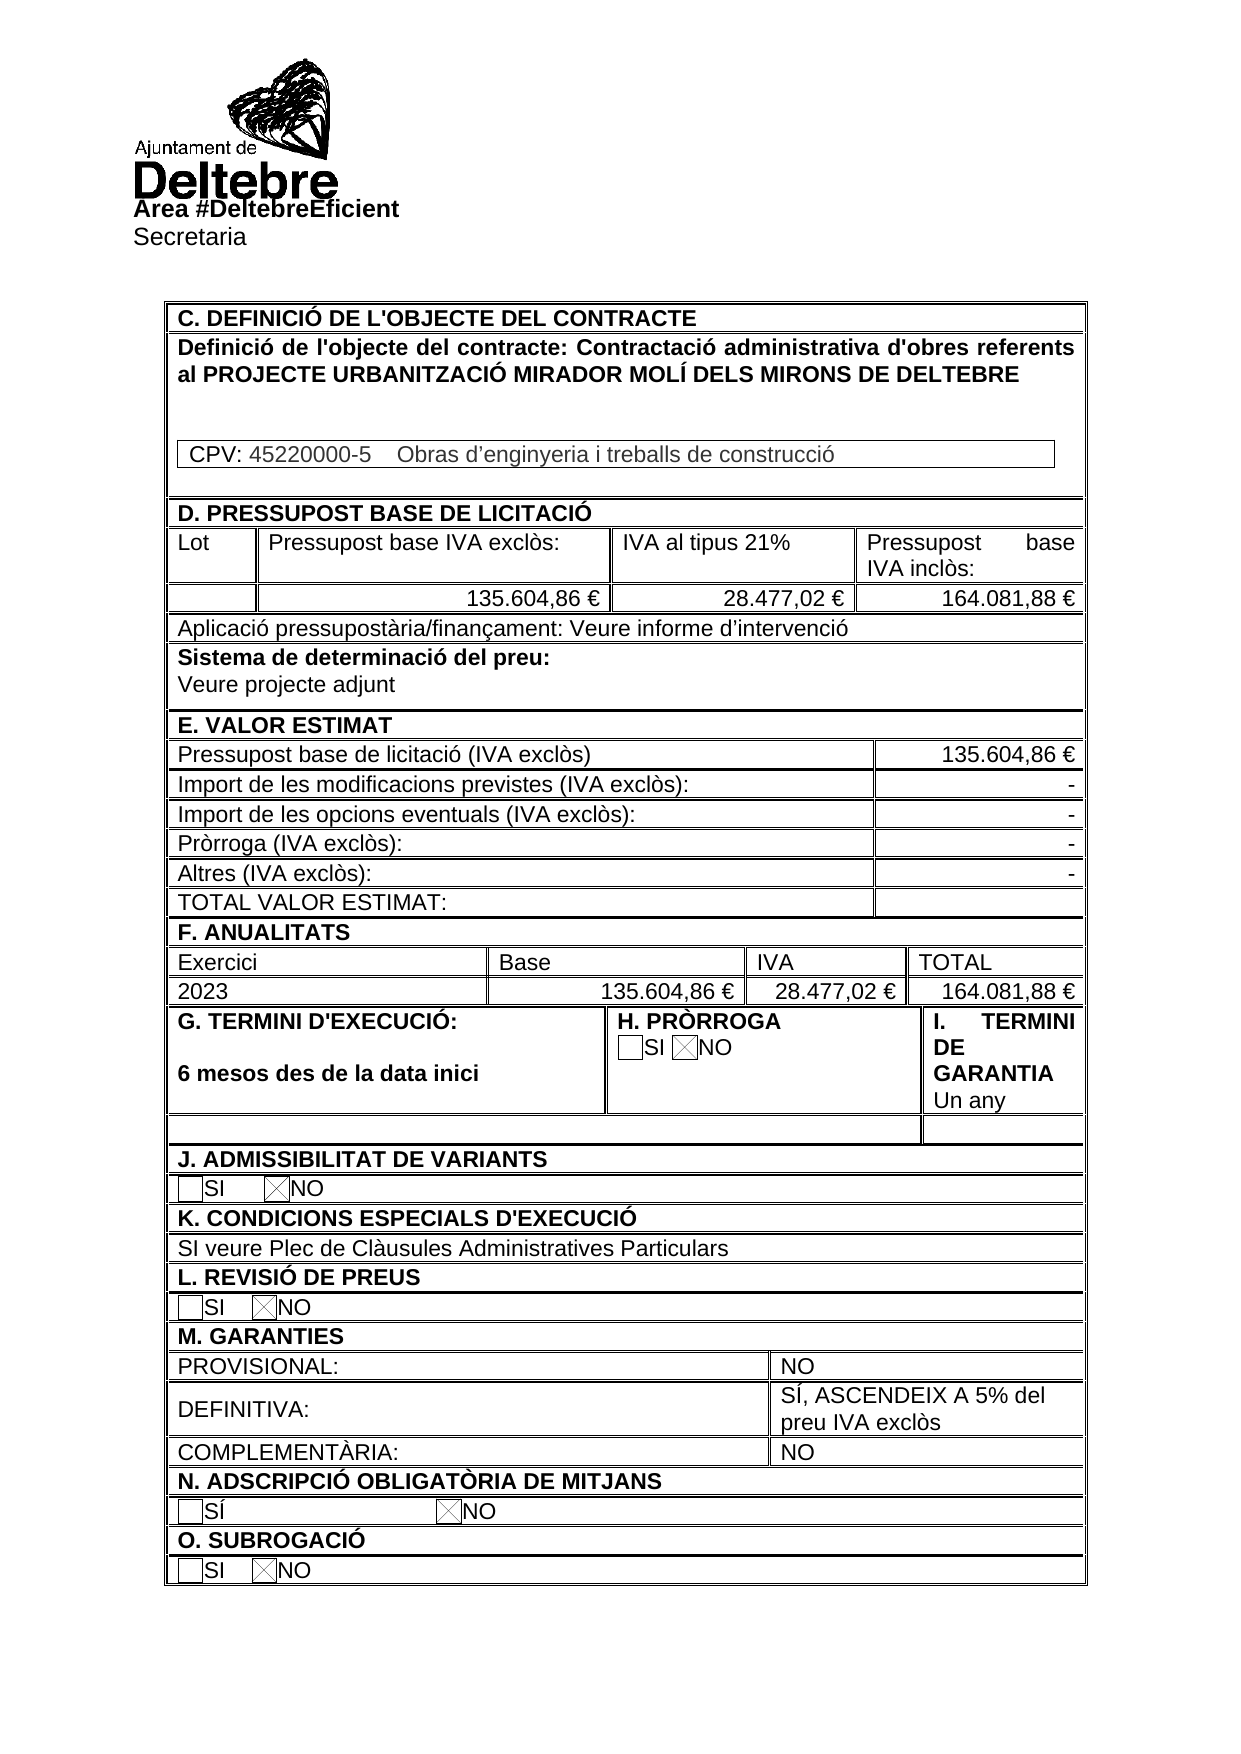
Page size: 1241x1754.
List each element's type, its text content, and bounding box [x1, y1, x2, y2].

table_cell Pròrroga (IVA exclòs): [168, 827, 873, 856]
table_cell SÍ, ASCENDEIX A 5% del preu IVA exclòs [769, 1379, 1086, 1435]
table_cell O. SUBROGACIÓ [168, 1524, 1085, 1553]
table_cell D. PRESSUPOST BASE DE LICITACIÓ [168, 496, 1085, 526]
table_cell Pressupost base IVA exclòs: [259, 529, 609, 582]
table_cell Import de les modificacions previstes (IVA exclòs): [168, 768, 873, 797]
table_cell M. GARANTIES [168, 1320, 1085, 1350]
table_cell - [874, 856, 1086, 886]
table_cell I. TERMINI DE GARANTIA Un any [922, 1004, 1086, 1113]
table_cell - [876, 827, 1085, 856]
table_cell SI NO [168, 1172, 1085, 1202]
table_cell E. VALOR ESTIMAT [166, 709, 1086, 738]
table_cell C. DEFINICIÓ DE L'OBJECTE DEL CONTRACTE [168, 305, 1085, 331]
table_cell PROVISIONAL: [168, 1350, 768, 1379]
table_cell 135.604,86 € [259, 585, 609, 611]
table_cell [924, 1113, 1085, 1143]
table_cell 135.604,86 € [489, 978, 744, 1004]
table_cell SI NO [166, 1291, 252, 1320]
table_cell H. PRÒRROGA SI NO [608, 1008, 920, 1113]
table_cell SI veure Plec de Clàusules Administratives Particulars [166, 1231, 1086, 1261]
table_cell 2023 [168, 975, 486, 1004]
table_cell SI NO [277, 1291, 1086, 1320]
table_cell TOTAL VALOR ESTIMAT: [168, 886, 873, 916]
table_cell G. TERMINI D'EXECUCIÓ: 6 mesos des de la data inici [166, 1004, 606, 1113]
table_cell SI NO [277, 1554, 1086, 1583]
table_cell COMPLEMENTÀRIA: [168, 1435, 768, 1465]
table_cell [168, 582, 256, 611]
table_cell Pressupost base IVA inclòs: [857, 526, 1085, 582]
table_cell [168, 1113, 921, 1143]
table_cell N. ADSCRIPCIÓ OBLIGATÒRIA DE MITJANS [168, 1465, 1085, 1494]
table_cell Aplicació pressupostària/finançament: Veure informe d’intervenció [166, 611, 1086, 641]
table_cell DEFINITIVA: [166, 1379, 769, 1435]
table_cell Sistema de determinació del preu: Veure projecte adjunt [168, 641, 1085, 708]
table_cell SI NO [166, 1554, 252, 1583]
table_cell Base [489, 948, 744, 975]
table_cell TOTAL [909, 945, 1085, 975]
table_cell - [876, 768, 1085, 797]
table_cell J. ADMISSIBILITAT DE VARIANTS [168, 1143, 1085, 1172]
table_cell IVA al tipus 21% [613, 529, 854, 582]
table_cell K. CONDICIONS ESPECIALS D'EXECUCIÓ [168, 1202, 1085, 1231]
table_cell NO [771, 1435, 1085, 1465]
table_cell F. ANUALITATS [166, 916, 1086, 945]
table_cell [876, 886, 1085, 916]
table_cell IVA [747, 948, 905, 975]
table_cell 164.081,88 € [857, 582, 1085, 611]
table_cell 28.477,02 € [613, 585, 854, 611]
table_cell Pressupost base de licitació (IVA exclòs) [168, 738, 873, 768]
table_cell L. REVISIÓ DE PREUS [168, 1261, 1085, 1291]
table_cell Lot [168, 526, 256, 582]
table_cell NO [771, 1350, 1085, 1379]
table_cell 135.604,86 € [876, 738, 1085, 768]
table_cell 164.081,88 € [909, 975, 1085, 1004]
table_cell Exercici [168, 945, 486, 975]
table_cell Import de les opcions eventuals (IVA exclòs): [168, 797, 873, 827]
table_cell - [876, 797, 1085, 827]
table_cell 28.477,02 € [747, 978, 905, 1004]
table_cell Altres (IVA exclòs): [166, 856, 874, 886]
table_cell Definició de l'objecte del contracte: Contractació administrativa d'obres referents al PROJECTE URBANITZACIÓ MIRADOR MOLÍ DELS MIRONS DE DELTEBRE [168, 331, 1085, 496]
table_cell SÍ NO [166, 1494, 1086, 1524]
